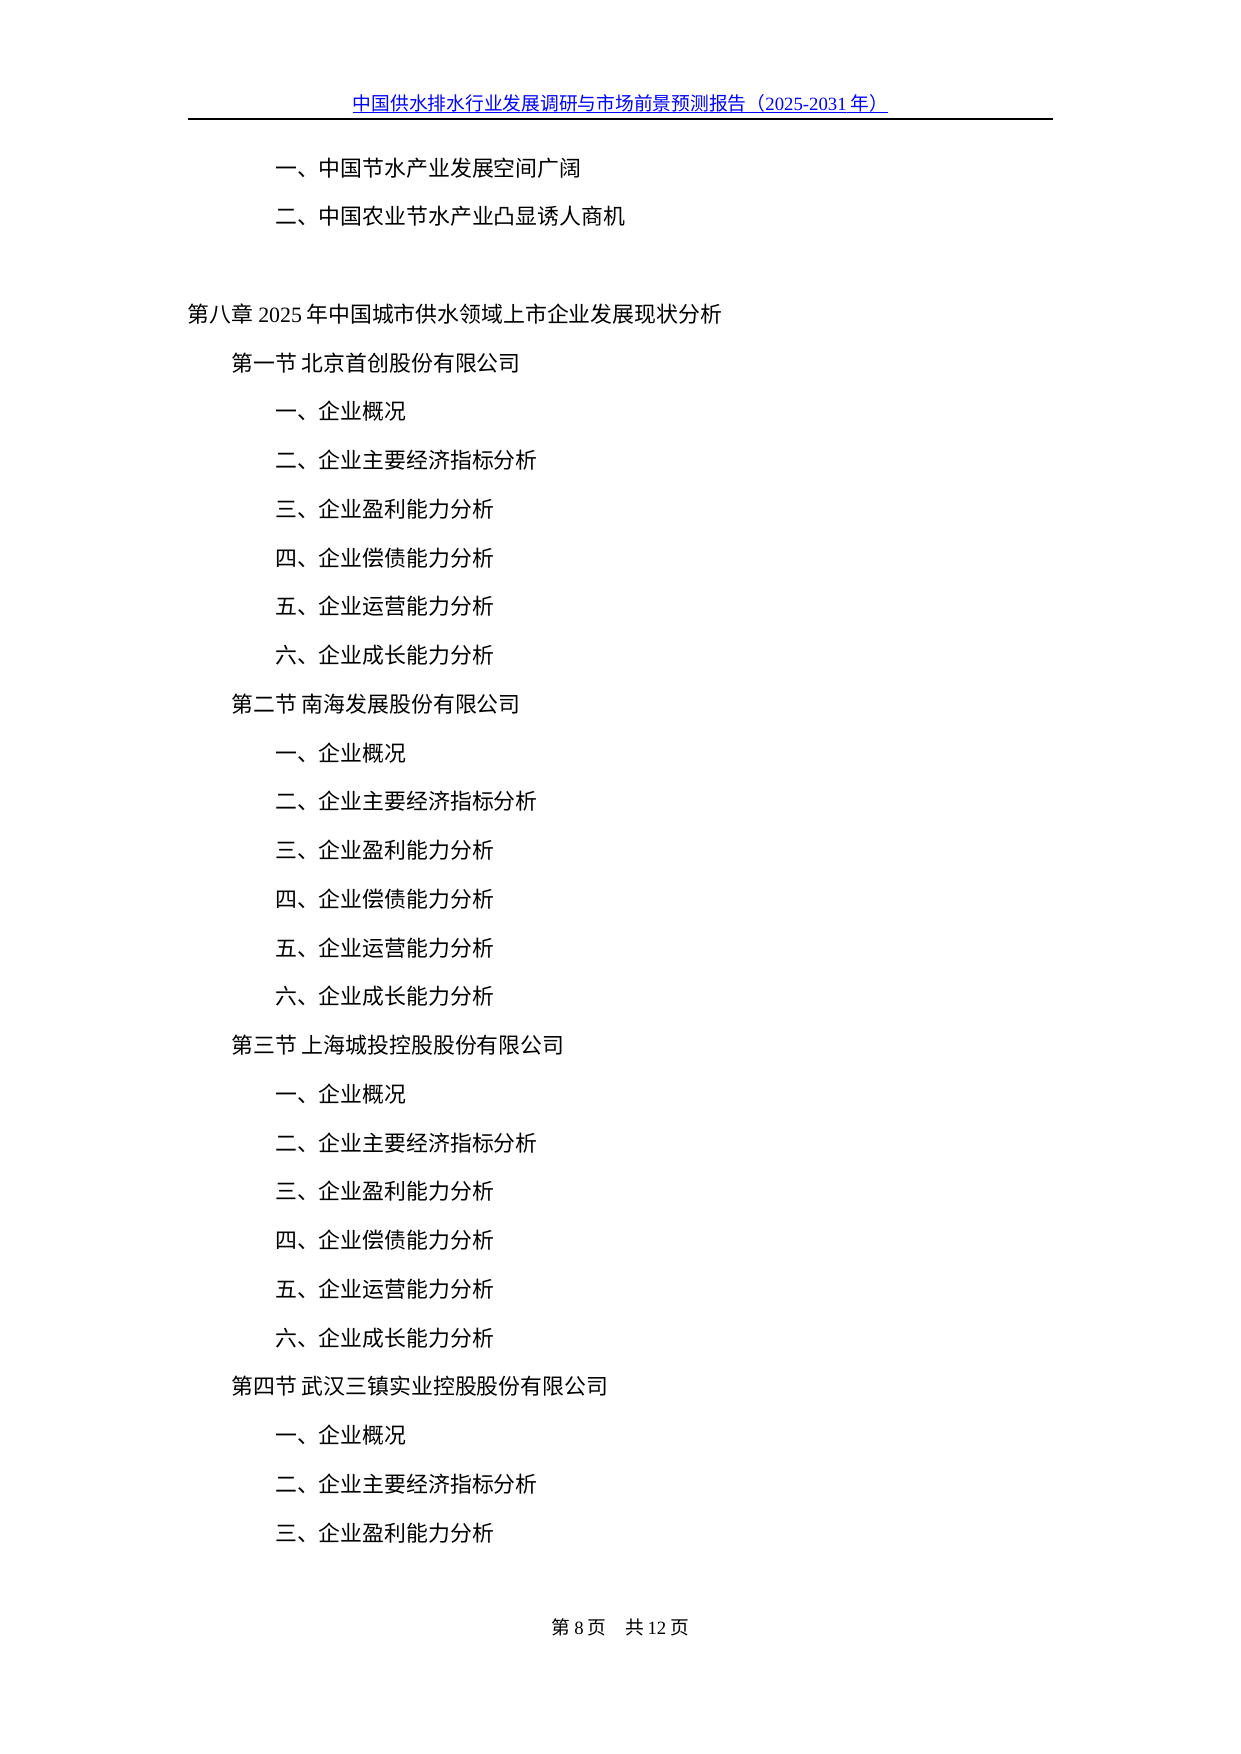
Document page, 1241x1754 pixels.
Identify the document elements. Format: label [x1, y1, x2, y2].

text [187, 150, 1053, 1548]
